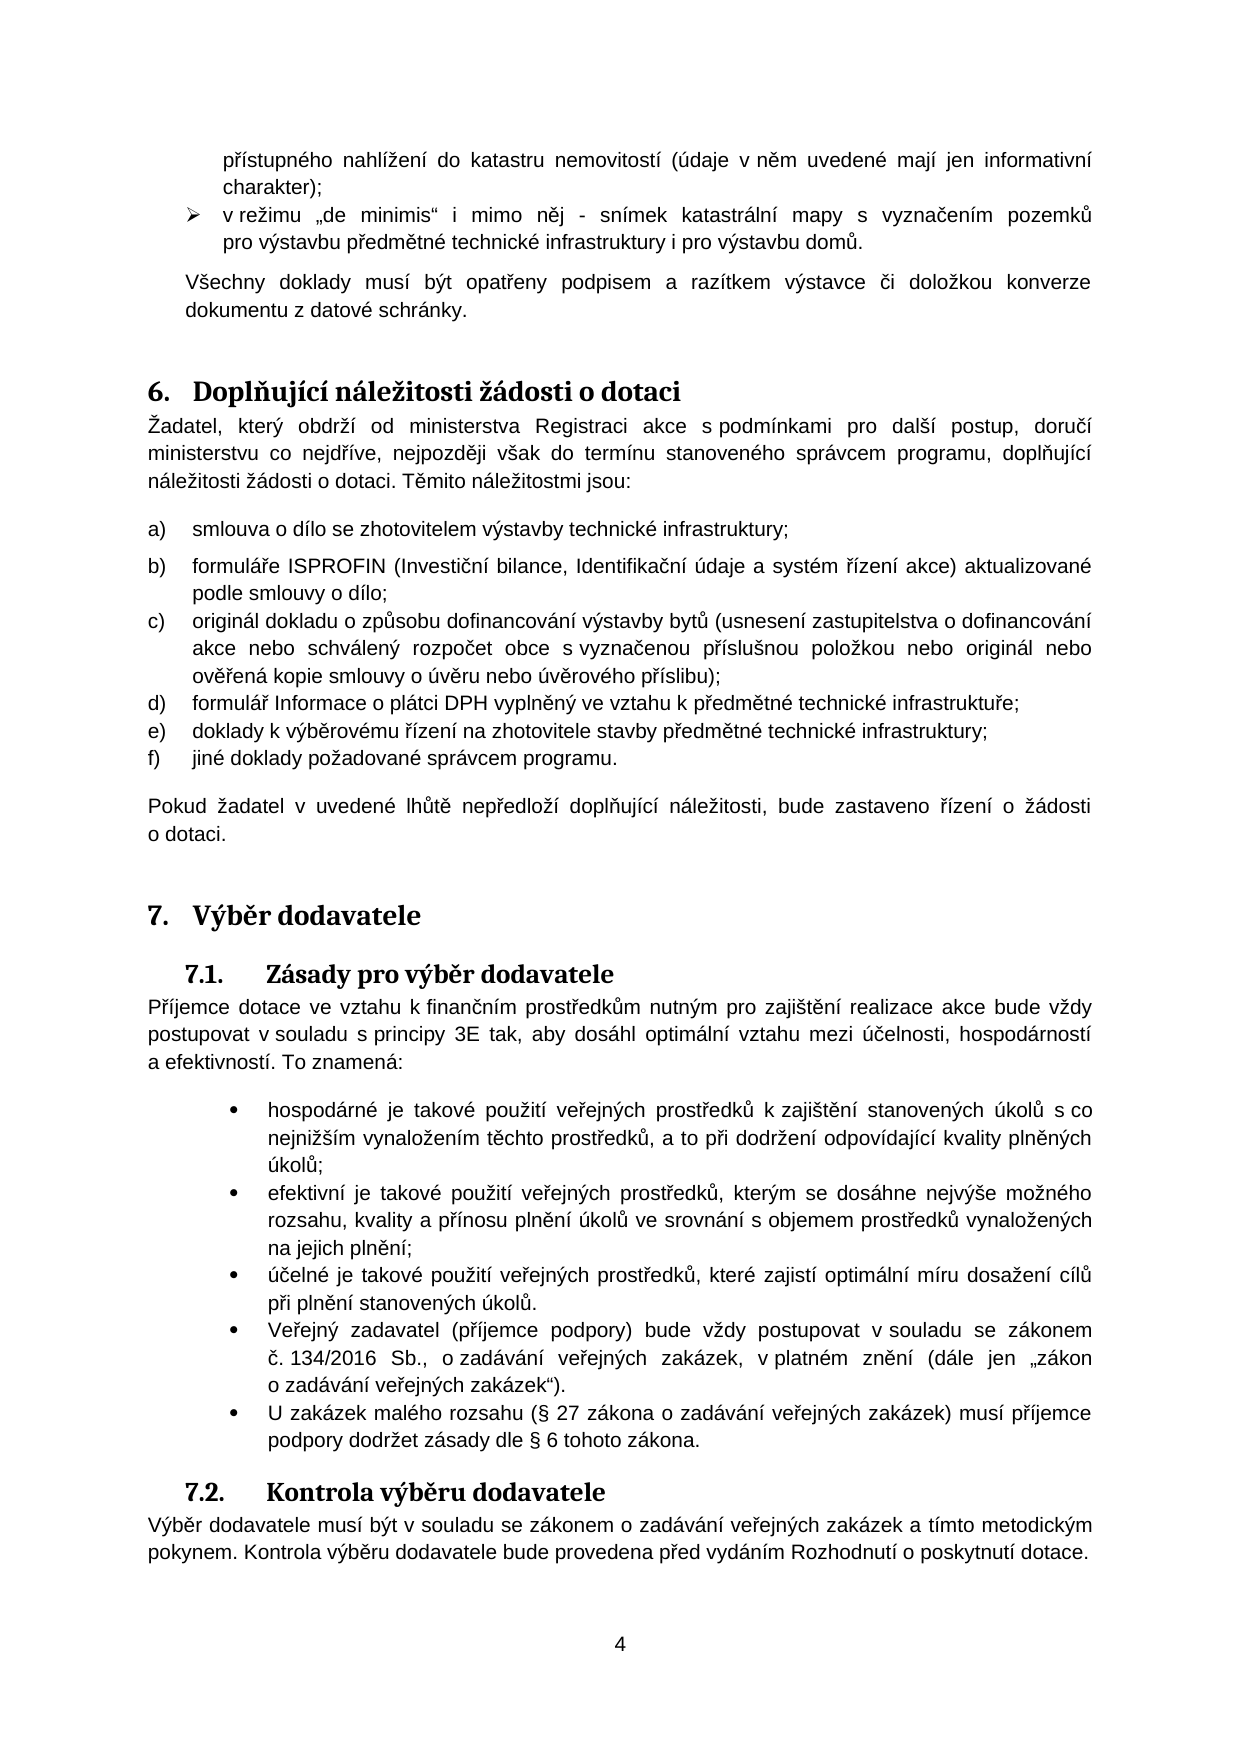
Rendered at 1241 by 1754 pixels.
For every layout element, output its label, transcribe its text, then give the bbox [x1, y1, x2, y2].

subtitle Doplňující náležitosti žádosti o dotaci [148, 375, 1093, 409]
list doklady k výběrovému řízení na zhotovitele stavby předmětné technické infrastruktury; [148, 718, 1093, 742]
text Všechny doklady musí být opatřeny podpisem a razítkem výstavce či doložkou konverze dokumentu z datové schránky. [185, 270, 1093, 322]
subtitle Výběr dodavatele [148, 899, 1093, 933]
text Žadatel, který obdrží od ministerstva Registraci akce s podmínkami pro další postup, doručí ministerstvu co nejdříve, nejpozději však do termínu stanoveného správcem programu, doplňující náležitosti žádosti o dotaci. Těmito náležitostmi jsou: [148, 414, 1093, 493]
list smlouva o dílo se zhotovitelem výstavby technické infrastruktury; [148, 517, 1093, 541]
list formuláře ISPROFIN (Investiční bilance, Identifikační údaje a systém řízení akce) aktualizované podle smlouvy o dílo; [148, 553, 1093, 605]
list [185, 148, 1093, 199]
list Veřejný zadavatel (příjemce podpory) bude vždy postupovat v souladu se zákonem č. 134/2016 Sb., o zadávání veřejných zakázek, v platném znění (dále jen „zákon o zadávání veřejných zakázek“). [230, 1318, 1093, 1397]
list účelné je takové použití veřejných prostředků, které zajistí optimální míru dosažení cílů při plnění stanovených úkolů. [230, 1263, 1093, 1314]
text Příjemce dotace ve vztahu k finančním prostředkům nutným pro zajištění realizace akce bude vždy postupovat v souladu s principy 3E tak, aby dosáhl optimální vztahu mezi účelnosti, hospodárností a efektivností. To znamená: [148, 994, 1093, 1073]
subtitle Zásady pro výběr dodavatele [185, 959, 1093, 990]
list formulář Informace o plátci DPH vyplněný ve vztahu k předmětné technické infrastruktuře; [148, 691, 1093, 715]
list U zakázek malého rozsahu (§ 27 zákona o zadávání veřejných zakázek) musí příjemce podpory dodržet zásady dle § 6 tohoto zákona. [230, 1401, 1093, 1452]
list efektivní je takové použití veřejných prostředků, kterým se dosáhne nejvýše možného rozsahu, kvality a přínosu plnění úkolů ve srovnání s objemem prostředků vynaložených na jejich plnění; [230, 1180, 1093, 1259]
list v režimu „de minimis“ i mimo něj - snímek katastrální mapy s vyznačením pozemků pro výstavbu předmětné technické infrastruktury i pro výstavbu domů. [185, 203, 1093, 254]
text Pokud žadatel v uvedené lhůtě nepředloží doplňující náležitosti, bude zastaveno řízení o žádosti o dotaci. [148, 794, 1093, 846]
list hospodárné je takové použití veřejných prostředků k zajištění stanovených úkolů s co nejnižším vynaložením těchto prostředků, a to při dodržení odpovídající kvality plněných úkolů; [230, 1098, 1093, 1177]
list jiné doklady požadované správcem programu. [148, 746, 1093, 770]
text Výběr dodavatele musí být v souladu se zákonem o zadávání veřejných zakázek a tímto metodickým pokynem. Kontrola výběru dodavatele bude provedena před vydáním Rozhodnutí o poskytnutí dotace. [148, 1512, 1093, 1564]
subtitle Kontrola výběru dodavatele [185, 1477, 1093, 1508]
list originál dokladu o způsobu dofinancování výstavby bytů (usnesení zastupitelstva o dofinancování akce nebo schválený rozpočet obce s vyznačenou příslušnou položkou nebo originál nebo ověřená kopie smlouvy o úvěru nebo úvěrového příslibu); [148, 608, 1093, 687]
